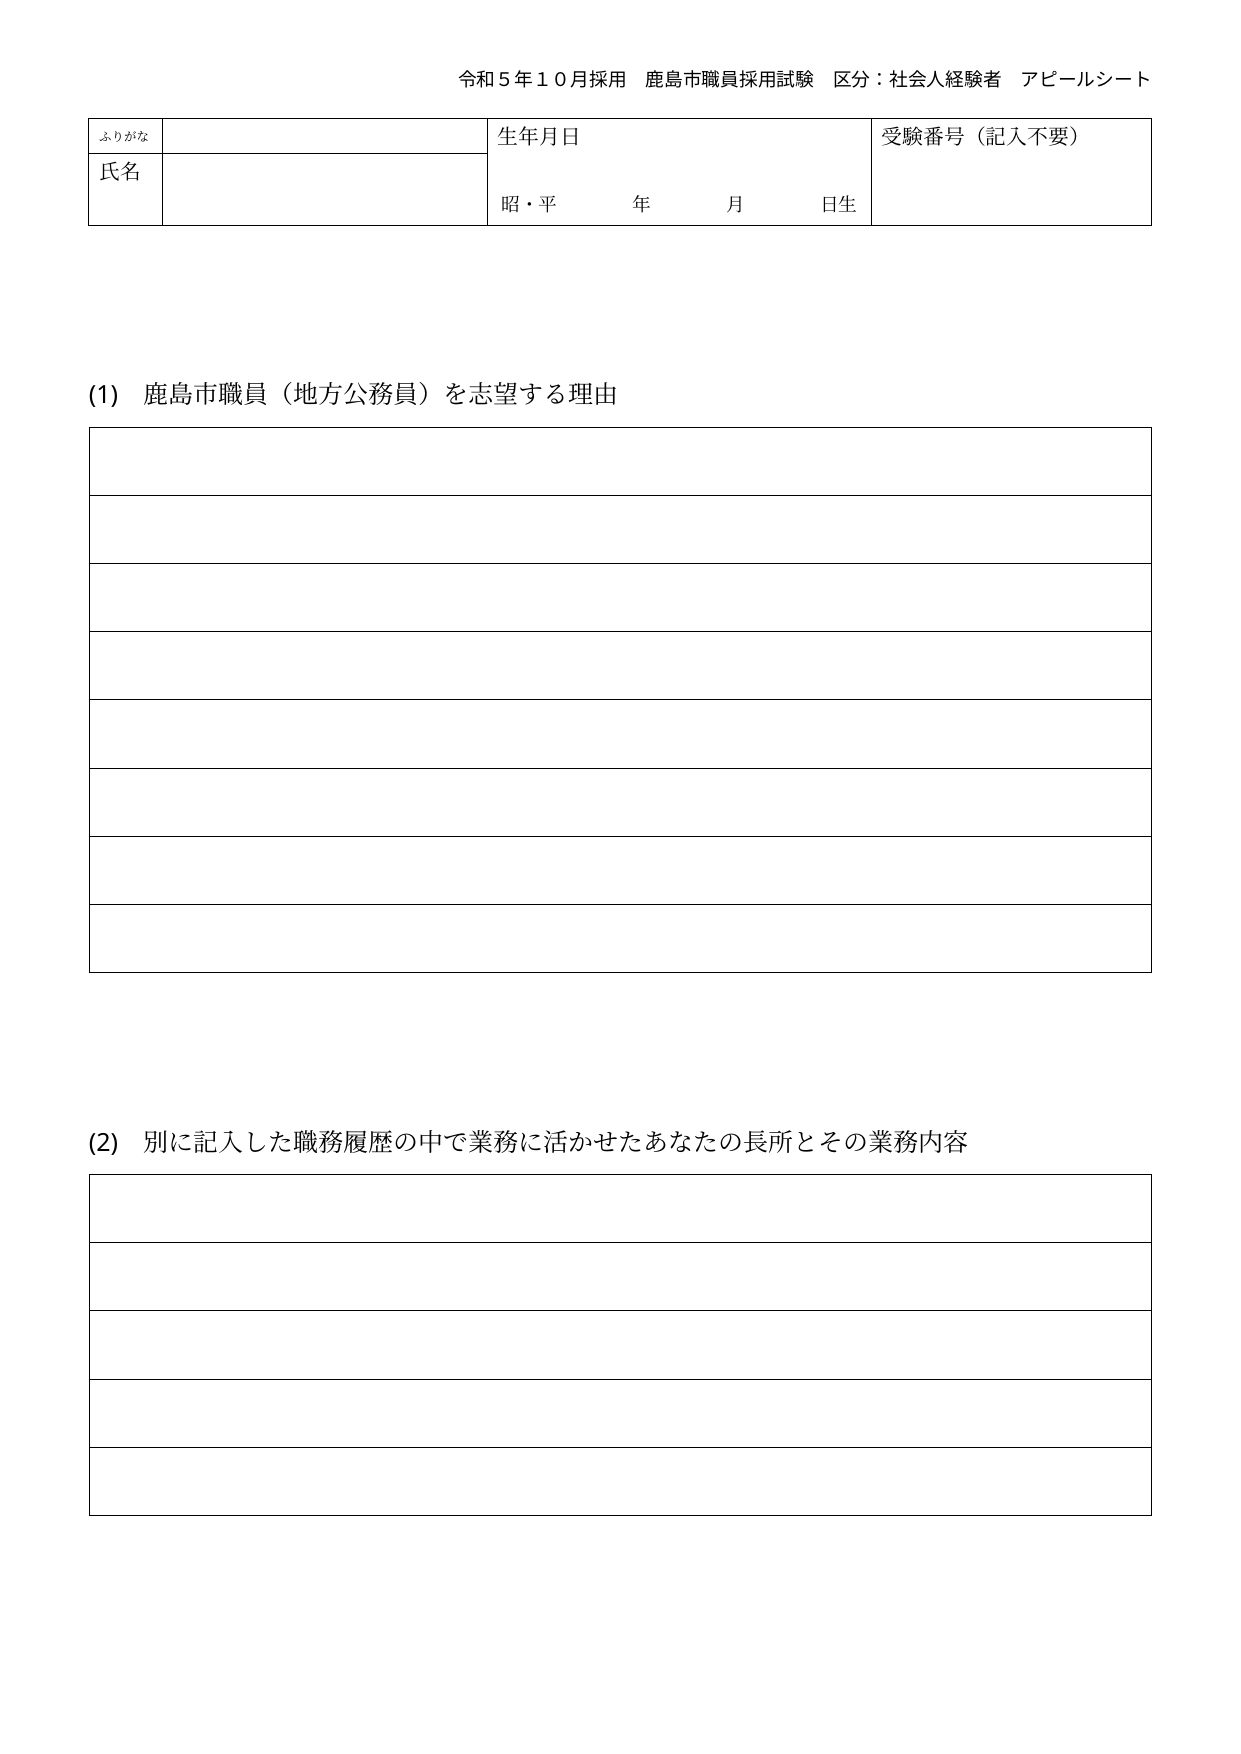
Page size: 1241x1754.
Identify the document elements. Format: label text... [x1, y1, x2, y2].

text (1) 鹿島市職員（地方公務員）を志望する理由 [89, 360, 1152, 427]
text (2) 別に記入した職務履歴の中で業務に活かせたあなたの長所とその業務内容 [89, 1107, 1152, 1174]
table_cell [90, 905, 1151, 972]
table_cell [90, 1380, 1151, 1447]
table_header 受験番号（記入不要） [872, 119, 1151, 224]
table_cell [90, 632, 1151, 699]
table_cell [90, 564, 1151, 631]
table_header [90, 1175, 1151, 1242]
table_cell 氏名 [89, 154, 162, 224]
table_cell [90, 1243, 1151, 1310]
table_cell [163, 154, 487, 224]
table_cell [90, 837, 1151, 904]
table_cell [90, 700, 1151, 767]
table_header ふりがな [89, 119, 162, 153]
table_cell [90, 1311, 1151, 1378]
table_cell [90, 496, 1151, 563]
table_header [163, 119, 487, 153]
table_cell [90, 769, 1151, 836]
table_header 生年月日 昭・平 年 月 日生 [488, 119, 871, 224]
table_cell [90, 1448, 1151, 1515]
table_header [90, 428, 1151, 495]
